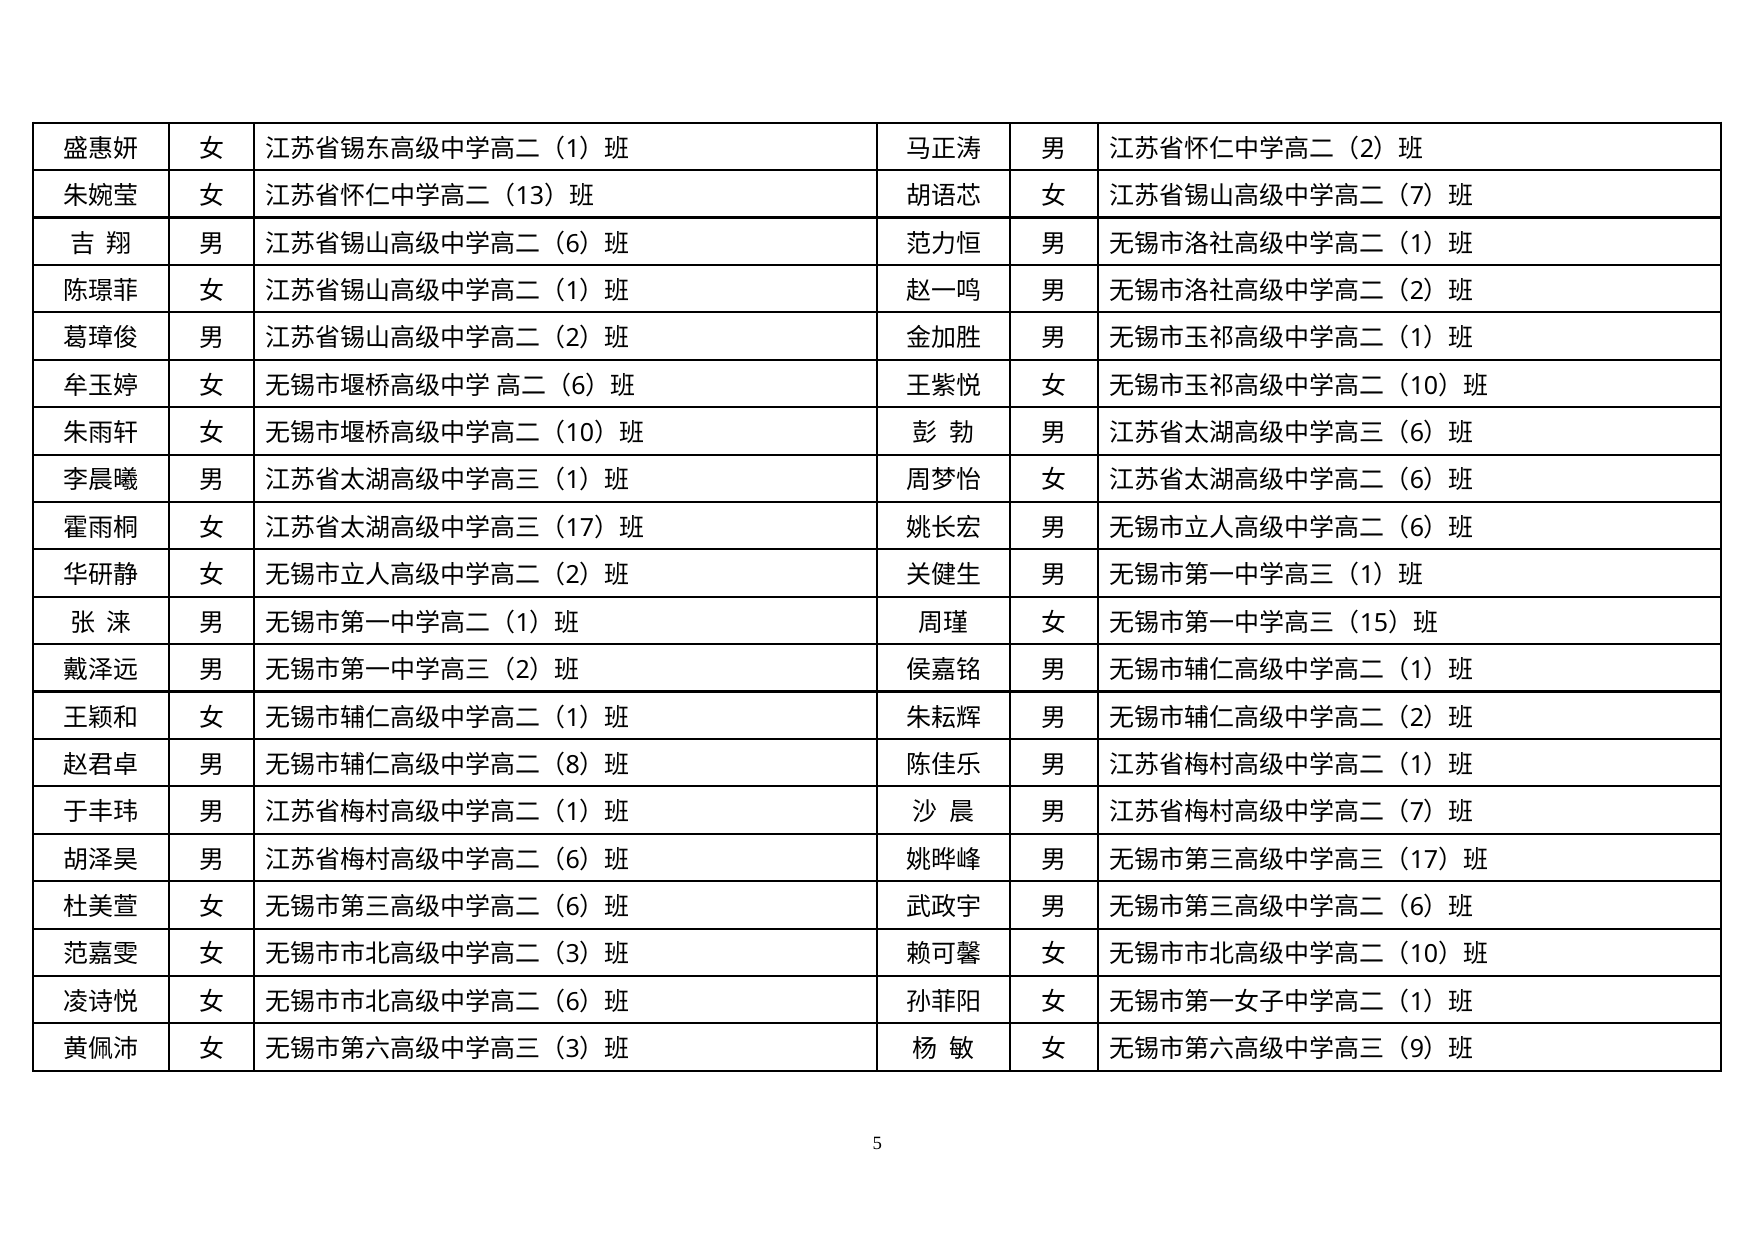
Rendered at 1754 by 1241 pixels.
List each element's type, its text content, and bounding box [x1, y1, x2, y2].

table_cell 男 [1011, 408, 1097, 453]
table_cell 无锡市立人高级中学高二（2）班 [255, 550, 876, 596]
table_cell 无锡市堰桥高级中学 高二（6）班 [255, 361, 876, 406]
table_cell 江苏省太湖高级中学高二（6）班 [1099, 456, 1720, 501]
table_cell 男 [170, 787, 253, 833]
table_cell 男 [1011, 882, 1097, 927]
table_cell 无锡市第一中学高三（1）班 [1099, 550, 1720, 596]
table_cell 盛惠妍 [34, 124, 168, 169]
table_cell 李晨曦 [34, 456, 168, 501]
table_cell 黄佩沛 [34, 1024, 168, 1069]
table_cell 女 [170, 1024, 253, 1069]
table_cell 霍雨桐 [34, 503, 168, 548]
table_cell 女 [170, 550, 253, 596]
table_cell 男 [170, 456, 253, 501]
table_cell 女 [170, 266, 253, 311]
table_cell 于丰玮 [34, 787, 168, 833]
table_cell 张 涞 [34, 598, 168, 643]
table_cell 无锡市玉祁高级中学高二（10）班 [1099, 361, 1720, 406]
table_cell 女 [1011, 598, 1097, 643]
table_cell 无锡市洛社高级中学高二（2）班 [1099, 266, 1720, 311]
table_cell 马正涛 [878, 124, 1009, 169]
table_cell 男 [170, 645, 253, 690]
table_cell 彭 勃 [878, 408, 1009, 453]
table_cell 江苏省锡山高级中学高二（2）班 [255, 313, 876, 359]
table_cell 男 [170, 598, 253, 643]
table_cell 女 [170, 408, 253, 453]
table_cell 江苏省太湖高级中学高三（17）班 [255, 503, 876, 548]
table_cell 陈佳乐 [878, 740, 1009, 785]
table_cell 江苏省怀仁中学高二（2）班 [1099, 124, 1720, 169]
table_cell 男 [1011, 835, 1097, 880]
table_cell 女 [170, 882, 253, 927]
table_cell 杨 敏 [878, 1024, 1009, 1069]
table_cell 无锡市第一中学高三（15）班 [1099, 598, 1720, 643]
table_cell 无锡市第六高级中学高三（3）班 [255, 1024, 876, 1069]
table_cell 无锡市第三高级中学高二（6）班 [255, 882, 876, 927]
table_cell 男 [1011, 550, 1097, 596]
table_cell 无锡市第一女子中学高二（1）班 [1099, 977, 1720, 1022]
table_cell 姚长宏 [878, 503, 1009, 548]
table_cell 沙 晨 [878, 787, 1009, 833]
table_cell 赖可馨 [878, 930, 1009, 975]
table_cell 女 [1011, 930, 1097, 975]
table_cell 江苏省锡山高级中学高二（7）班 [1099, 171, 1720, 216]
table_cell 无锡市市北高级中学高二（10）班 [1099, 930, 1720, 975]
table_cell 男 [170, 740, 253, 785]
table_cell 女 [1011, 1024, 1097, 1069]
table_cell 陈璟菲 [34, 266, 168, 311]
table_cell 江苏省锡山高级中学高二（6）班 [255, 219, 876, 264]
table_cell 男 [170, 313, 253, 359]
table_cell 朱雨轩 [34, 408, 168, 453]
table_cell 无锡市洛社高级中学高二（1）班 [1099, 219, 1720, 264]
table_cell 女 [170, 930, 253, 975]
table_cell 葛璋俊 [34, 313, 168, 359]
table_cell 胡泽昊 [34, 835, 168, 880]
table_cell 男 [1011, 693, 1097, 738]
table_cell 江苏省梅村高级中学高二（1）班 [255, 787, 876, 833]
table_cell 无锡市辅仁高级中学高二（1）班 [1099, 645, 1720, 690]
table_cell 武政宇 [878, 882, 1009, 927]
table_cell 男 [1011, 266, 1097, 311]
table_cell 周瑾 [878, 598, 1009, 643]
table_cell 姚晔峰 [878, 835, 1009, 880]
table_cell 男 [1011, 313, 1097, 359]
table_cell 女 [170, 124, 253, 169]
table_cell 赵一鸣 [878, 266, 1009, 311]
table_cell 江苏省梅村高级中学高二（6）班 [255, 835, 876, 880]
table_cell 江苏省太湖高级中学高三（1）班 [255, 456, 876, 501]
table_cell 女 [170, 503, 253, 548]
table_cell 男 [1011, 503, 1097, 548]
table_cell 江苏省梅村高级中学高二（1）班 [1099, 740, 1720, 785]
table_cell 赵君卓 [34, 740, 168, 785]
table_cell 杜美萱 [34, 882, 168, 927]
table_cell 王紫悦 [878, 361, 1009, 406]
table_cell 无锡市第三高级中学高二（6）班 [1099, 882, 1720, 927]
table_cell 朱耘辉 [878, 693, 1009, 738]
table_cell 范嘉雯 [34, 930, 168, 975]
table_cell 无锡市辅仁高级中学高二（2）班 [1099, 693, 1720, 738]
table_cell 无锡市第一中学高三（2）班 [255, 645, 876, 690]
table_cell 江苏省梅村高级中学高二（7）班 [1099, 787, 1720, 833]
table_cell 男 [1011, 124, 1097, 169]
table_cell 吉 翔 [34, 219, 168, 264]
table_cell 胡语芯 [878, 171, 1009, 216]
table_cell 牟玉婷 [34, 361, 168, 406]
table_cell 江苏省锡山高级中学高二（1）班 [255, 266, 876, 311]
table_cell 江苏省太湖高级中学高三（6）班 [1099, 408, 1720, 453]
table_cell 女 [1011, 171, 1097, 216]
table_cell 金加胜 [878, 313, 1009, 359]
table_cell 女 [170, 693, 253, 738]
table_cell 无锡市堰桥高级中学高二（10）班 [255, 408, 876, 453]
table_cell 男 [170, 835, 253, 880]
table_cell 关健生 [878, 550, 1009, 596]
table_cell 无锡市市北高级中学高二（3）班 [255, 930, 876, 975]
table_cell 朱婉莹 [34, 171, 168, 216]
table_cell 无锡市第三高级中学高三（17）班 [1099, 835, 1720, 880]
table_cell 江苏省锡东高级中学高二（1）班 [255, 124, 876, 169]
table_cell 女 [170, 361, 253, 406]
table_cell 女 [170, 977, 253, 1022]
table_cell 王颖和 [34, 693, 168, 738]
table_cell 无锡市玉祁高级中学高二（1）班 [1099, 313, 1720, 359]
table_cell 男 [170, 219, 253, 264]
table_cell 无锡市第六高级中学高三（9）班 [1099, 1024, 1720, 1069]
table_cell 女 [1011, 456, 1097, 501]
table_cell 江苏省怀仁中学高二（13）班 [255, 171, 876, 216]
table_cell 男 [1011, 219, 1097, 264]
table_cell 戴泽远 [34, 645, 168, 690]
table_cell 男 [1011, 740, 1097, 785]
table_cell 周梦怡 [878, 456, 1009, 501]
table_cell 男 [1011, 645, 1097, 690]
table_cell 凌诗悦 [34, 977, 168, 1022]
table_cell 侯嘉铭 [878, 645, 1009, 690]
table_cell 孙菲阳 [878, 977, 1009, 1022]
table_cell 无锡市第一中学高二（1）班 [255, 598, 876, 643]
table_cell 无锡市辅仁高级中学高二（1）班 [255, 693, 876, 738]
table_cell 女 [1011, 977, 1097, 1022]
table_cell 女 [170, 171, 253, 216]
table_cell 无锡市市北高级中学高二（6）班 [255, 977, 876, 1022]
table_cell 女 [1011, 361, 1097, 406]
table_cell 无锡市辅仁高级中学高二（8）班 [255, 740, 876, 785]
table_cell 男 [1011, 787, 1097, 833]
table_cell 无锡市立人高级中学高二（6）班 [1099, 503, 1720, 548]
table_cell 范力恒 [878, 219, 1009, 264]
table_cell 华研静 [34, 550, 168, 596]
